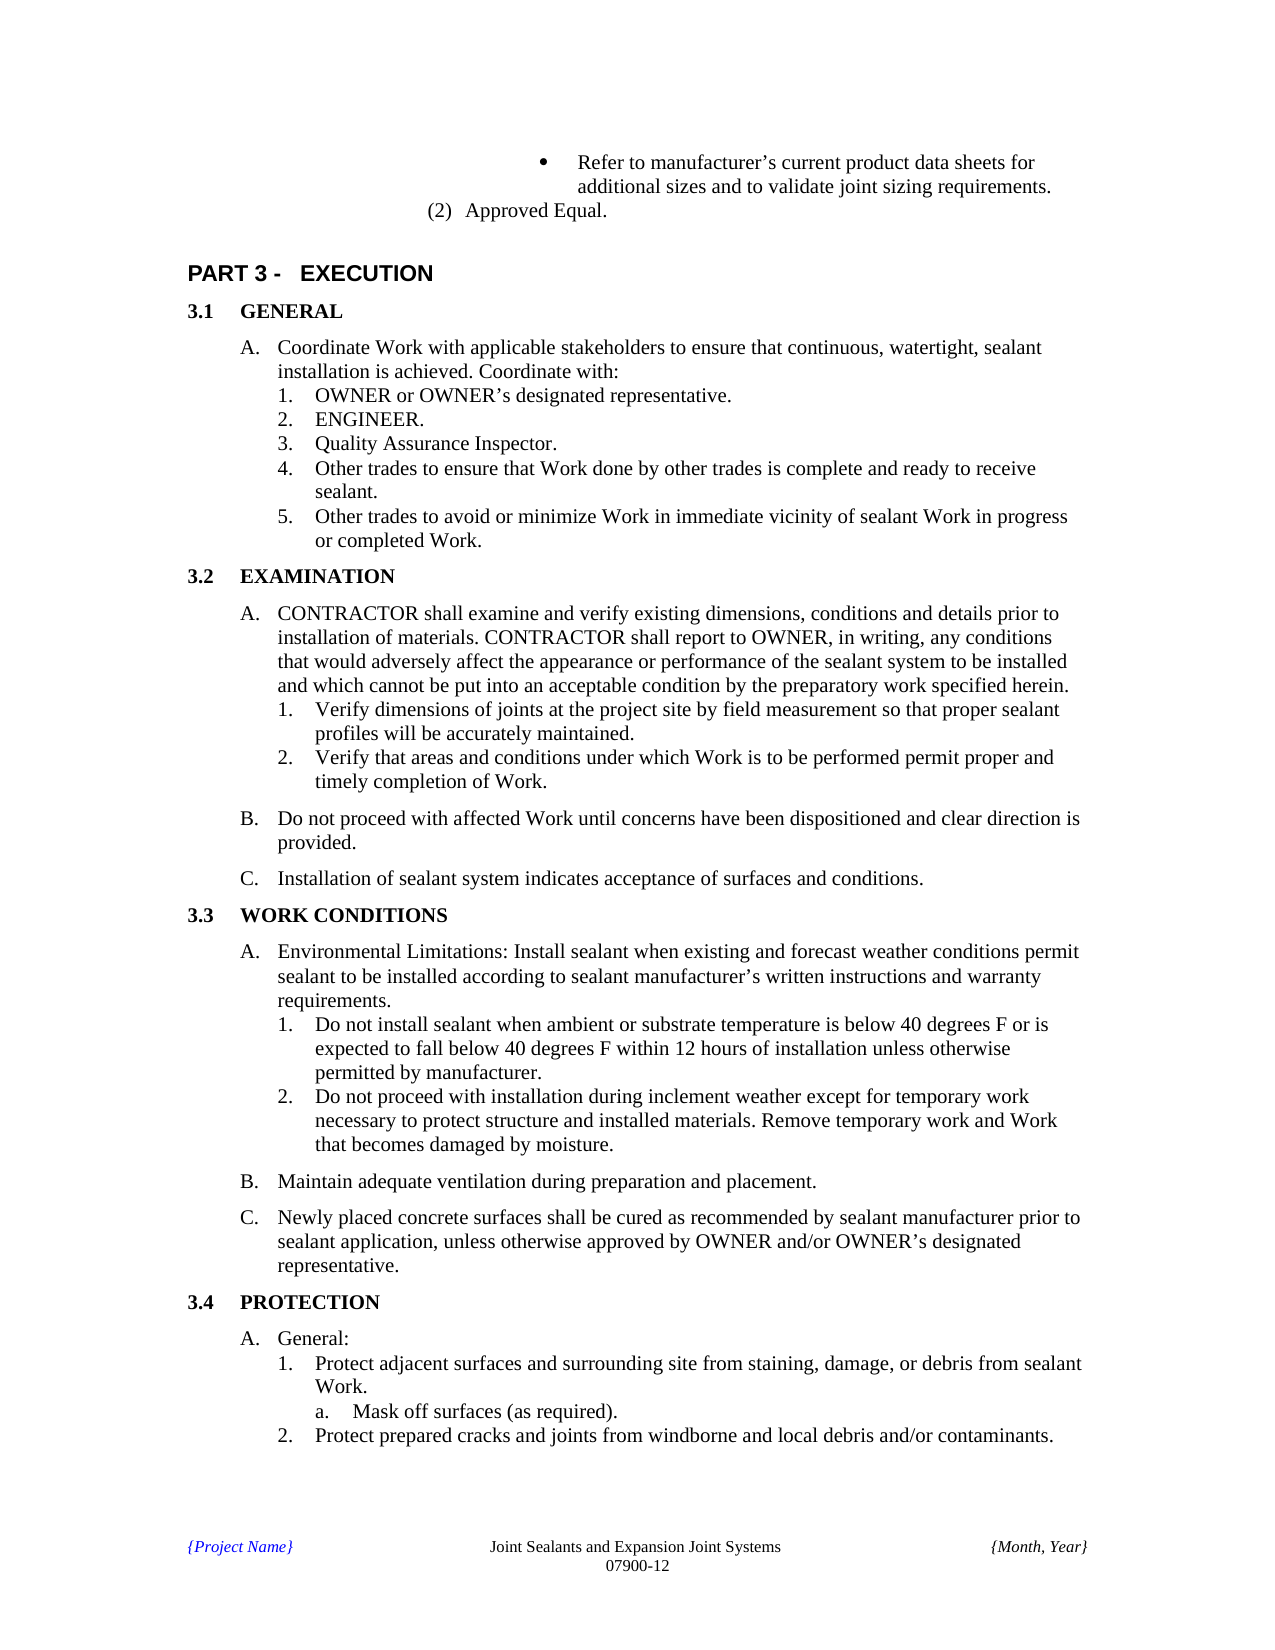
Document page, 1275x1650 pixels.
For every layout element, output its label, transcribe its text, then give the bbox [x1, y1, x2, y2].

subtitle Coordinate Work with applicable stakeholders to ensure that continuous, watertight, sealant installation is achieved. Coordinate with: [240, 335, 1087, 383]
subtitle Installation of sealant system indicates acceptance of surfaces and conditions. [240, 866, 1087, 890]
subtitle Mask off surfaces (as required). [315, 1398, 1087, 1423]
subtitle EXECUTION [187, 260, 1087, 286]
subtitle Other trades to avoid or minimize Work in immediate vicinity of sealant Work in progress or completed Work. [277, 503, 1087, 552]
subtitle Environmental Limitations: Install sealant when existing and forecast weather conditions permit sealant to be installed according to sealant manufacturer’s written instructions and warranty requirements. [240, 939, 1087, 1012]
subtitle Verify that areas and conditions under which Work is to be performed permit proper and timely completion of Work. [277, 745, 1087, 793]
subtitle Do not proceed with installation during inclement weather except for temporary work necessary to protect structure and installed materials. Remove temporary work and Work that becomes damaged by moisture. [277, 1084, 1087, 1156]
subtitle Quality Assurance Inspector. [277, 431, 1087, 455]
subtitle Approved Equal. [427, 198, 1087, 222]
subtitle general [187, 298, 1087, 323]
subtitle OWNER or OWNER’s designated representative. [277, 383, 1087, 407]
subtitle General: [240, 1326, 1087, 1350]
subtitle examination [187, 564, 1087, 588]
subtitle ENGINEER. [277, 407, 1087, 431]
subtitle Refer to manufacturer’s current product data sheets for additional sizes and to validate joint sizing requirements. [540, 150, 1087, 198]
subtitle protection [187, 1290, 1087, 1314]
subtitle Do not proceed with affected Work until concerns have been dispositioned and clear direction is provided. [240, 806, 1087, 854]
subtitle Do not install sealant when ambient or substrate temperature is below 40 degrees F or is expected to fall below 40 degrees F within 12 hours of installation unless otherwise permitted by manufacturer. [277, 1012, 1087, 1084]
subtitle Other trades to ensure that Work done by other trades is complete and ready to receive sealant. [277, 455, 1087, 503]
subtitle work conditions [187, 903, 1087, 927]
subtitle CONTRACTOR shall examine and verify existing dimensions, conditions and details prior to installation of materials. CONTRACTOR shall report to OWNER, in writing, any conditions that would adversely affect the appearance or performance of the sealant system to be installed and which cannot be put into an acceptable condition by the preparatory work specified herein. [240, 601, 1087, 697]
subtitle Verify dimensions of joints at the project site by field measurement so that proper sealant profiles will be accurately maintained. [277, 697, 1087, 745]
subtitle Protect prepared cracks and joints from windborne and local debris and/or contaminants. [277, 1423, 1087, 1447]
subtitle Newly placed concrete surfaces shall be cured as recommended by sealant manufacturer prior to sealant application, unless otherwise approved by OWNER and/or OWNER’s designated representative. [240, 1205, 1087, 1277]
subtitle Protect adjacent surfaces and surrounding site from staining, damage, or debris from sealant Work. [277, 1350, 1087, 1398]
subtitle Maintain adequate ventilation during preparation and placement. [240, 1168, 1087, 1193]
